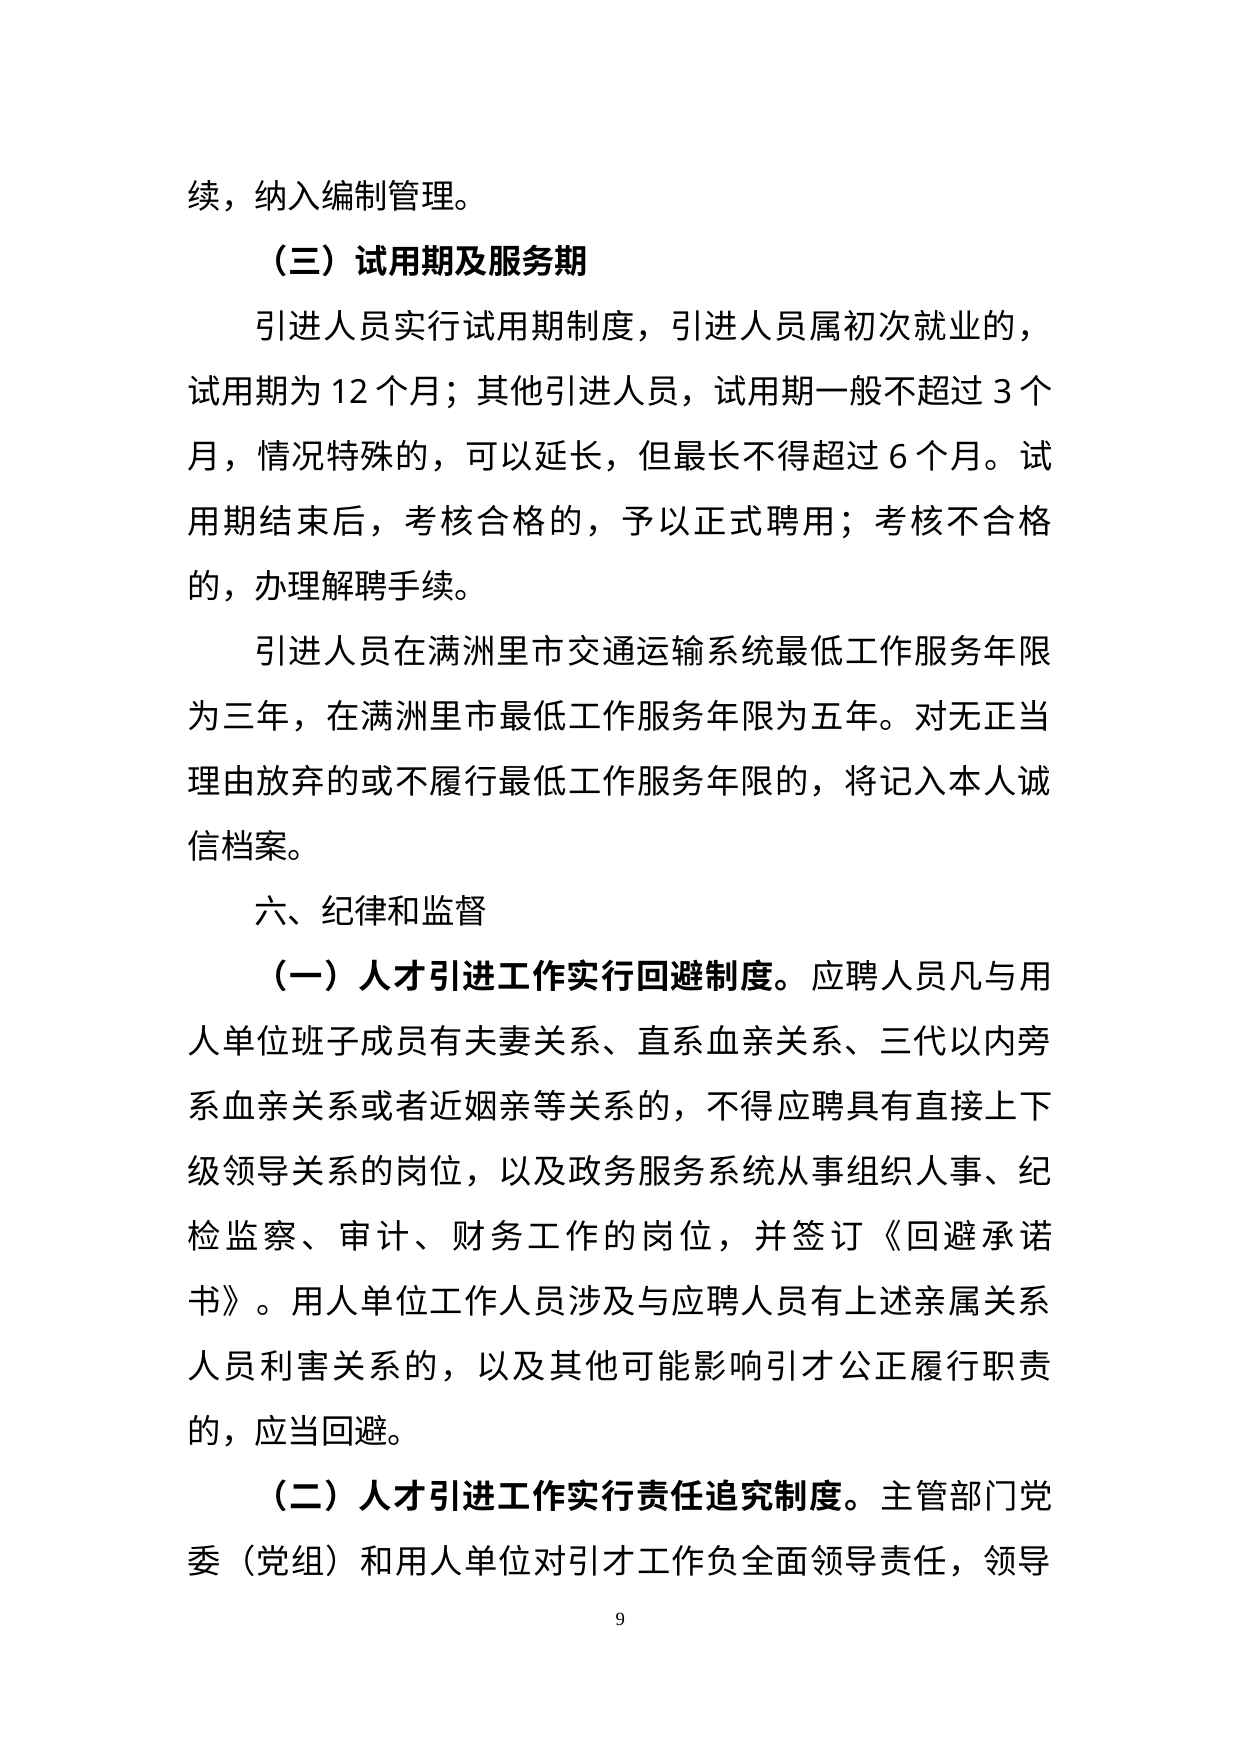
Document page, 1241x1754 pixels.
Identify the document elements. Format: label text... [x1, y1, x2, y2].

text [187, 1462, 1053, 1592]
text （一）人才引进工作实行回避制度。应聘人员凡与用人单位班子成员有夫妻关系、直系血亲关系、三代以内旁系血亲关系或者近姻亲等关系的，不得应聘具有直接上下级领导关系的岗位，以及政务服务系统从事组织人事、纪检监察、审计、财务工作的岗位，并签订《回避承诺书》。用人单位工作人员涉及与应聘人员有上述亲属关系人员利害关系的，以及其他可能影响引才公正履行职责的，应当回避。 [187, 942, 1053, 1462]
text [187, 162, 1053, 227]
text 引进人员在满洲里市交通运输系统最低工作服务年限为三年，在满洲里市最低工作服务年限为五年。对无正当理由放弃的或不履行最低工作服务年限的，将记入本人诚信档案。 [187, 617, 1053, 877]
text 六、纪律和监督 [187, 877, 1053, 942]
text 引进人员实行试用期制度，引进人员属初次就业的，试用期为12个月；其他引进人员，试用期一般不超过3个月，情况特殊的，可以延长，但最长不得超过6个月。试用期结束后，考核合格的，予以正式聘用；考核不合格的，办理解聘手续。 [187, 292, 1053, 617]
text （三）试用期及服务期 [187, 227, 1053, 292]
